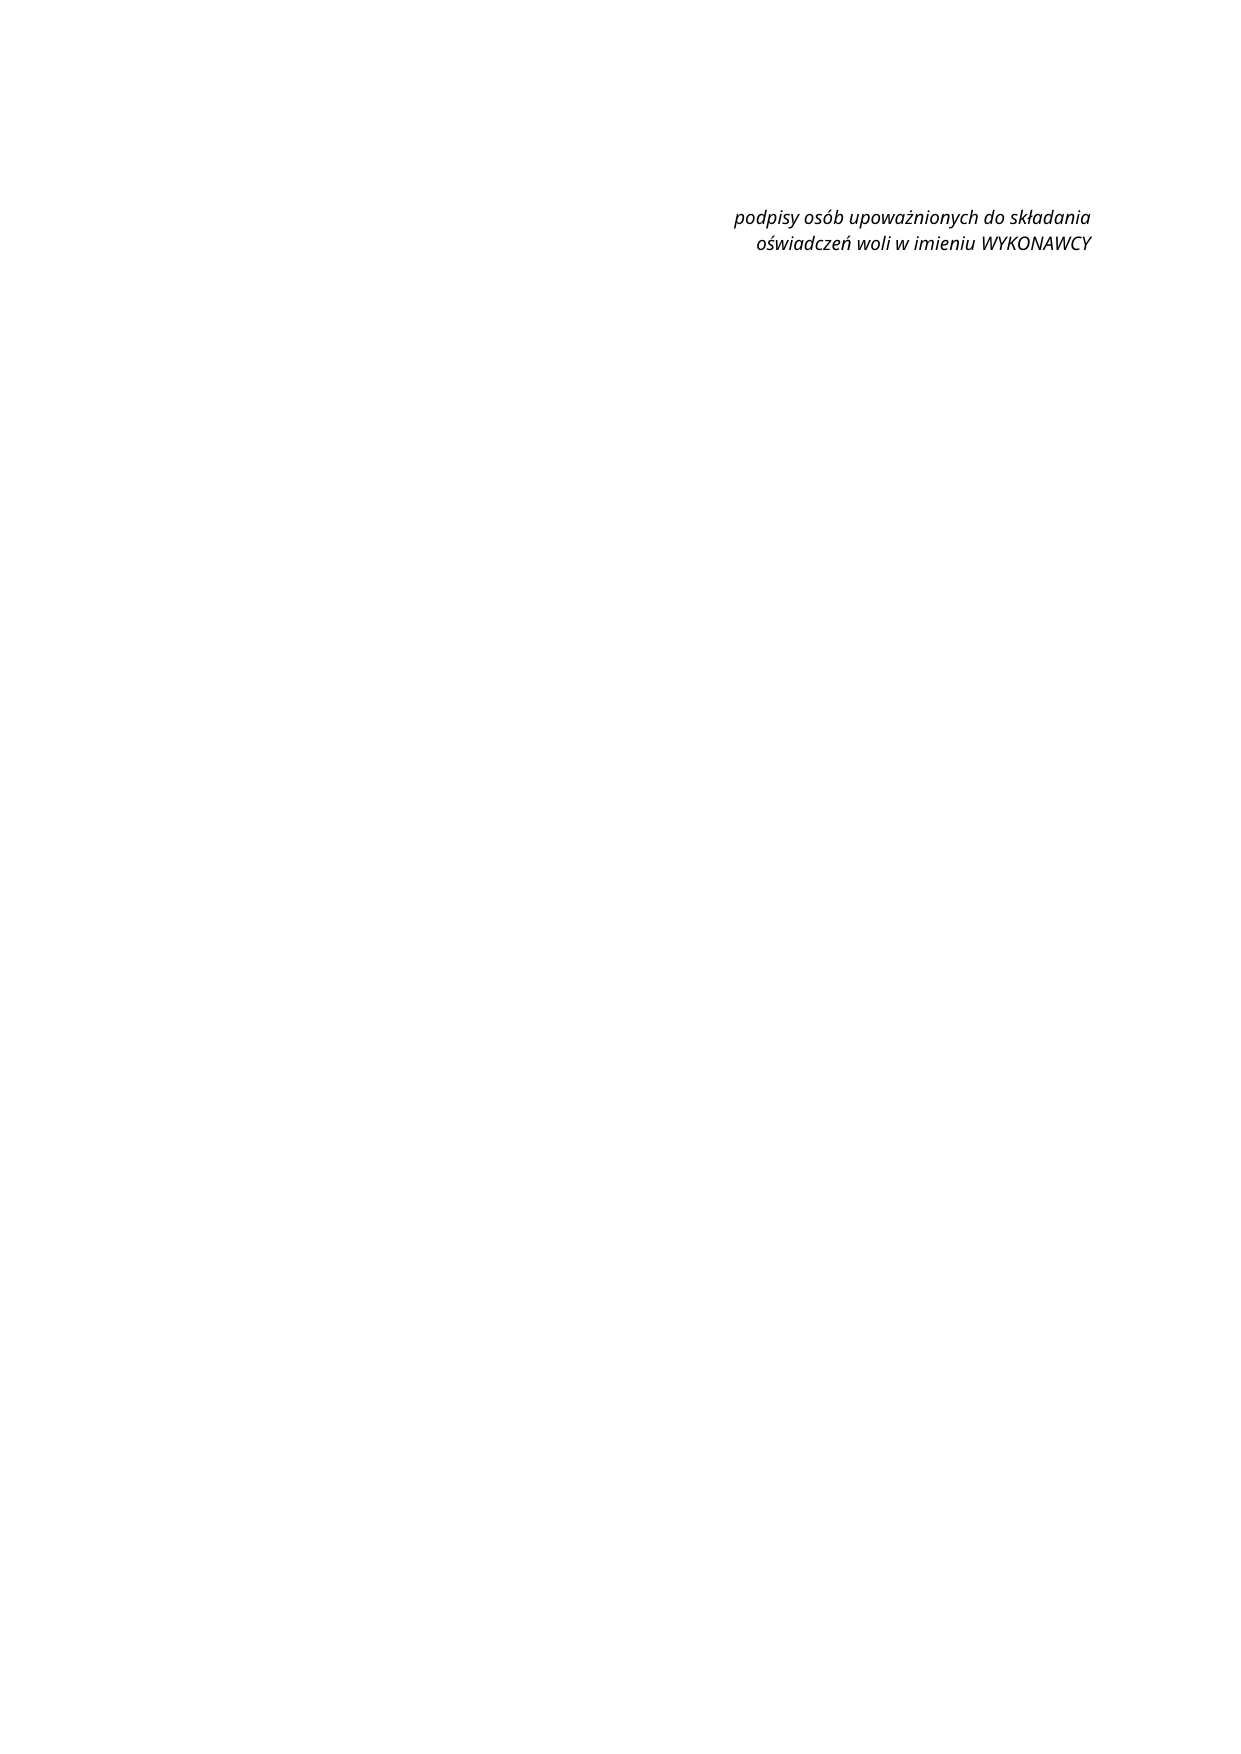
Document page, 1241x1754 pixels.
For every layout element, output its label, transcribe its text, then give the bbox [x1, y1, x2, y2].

text podpisy osób upoważnionych do składania oświadczeń woli w imieniu WYKONAWCY [148, 204, 1093, 256]
